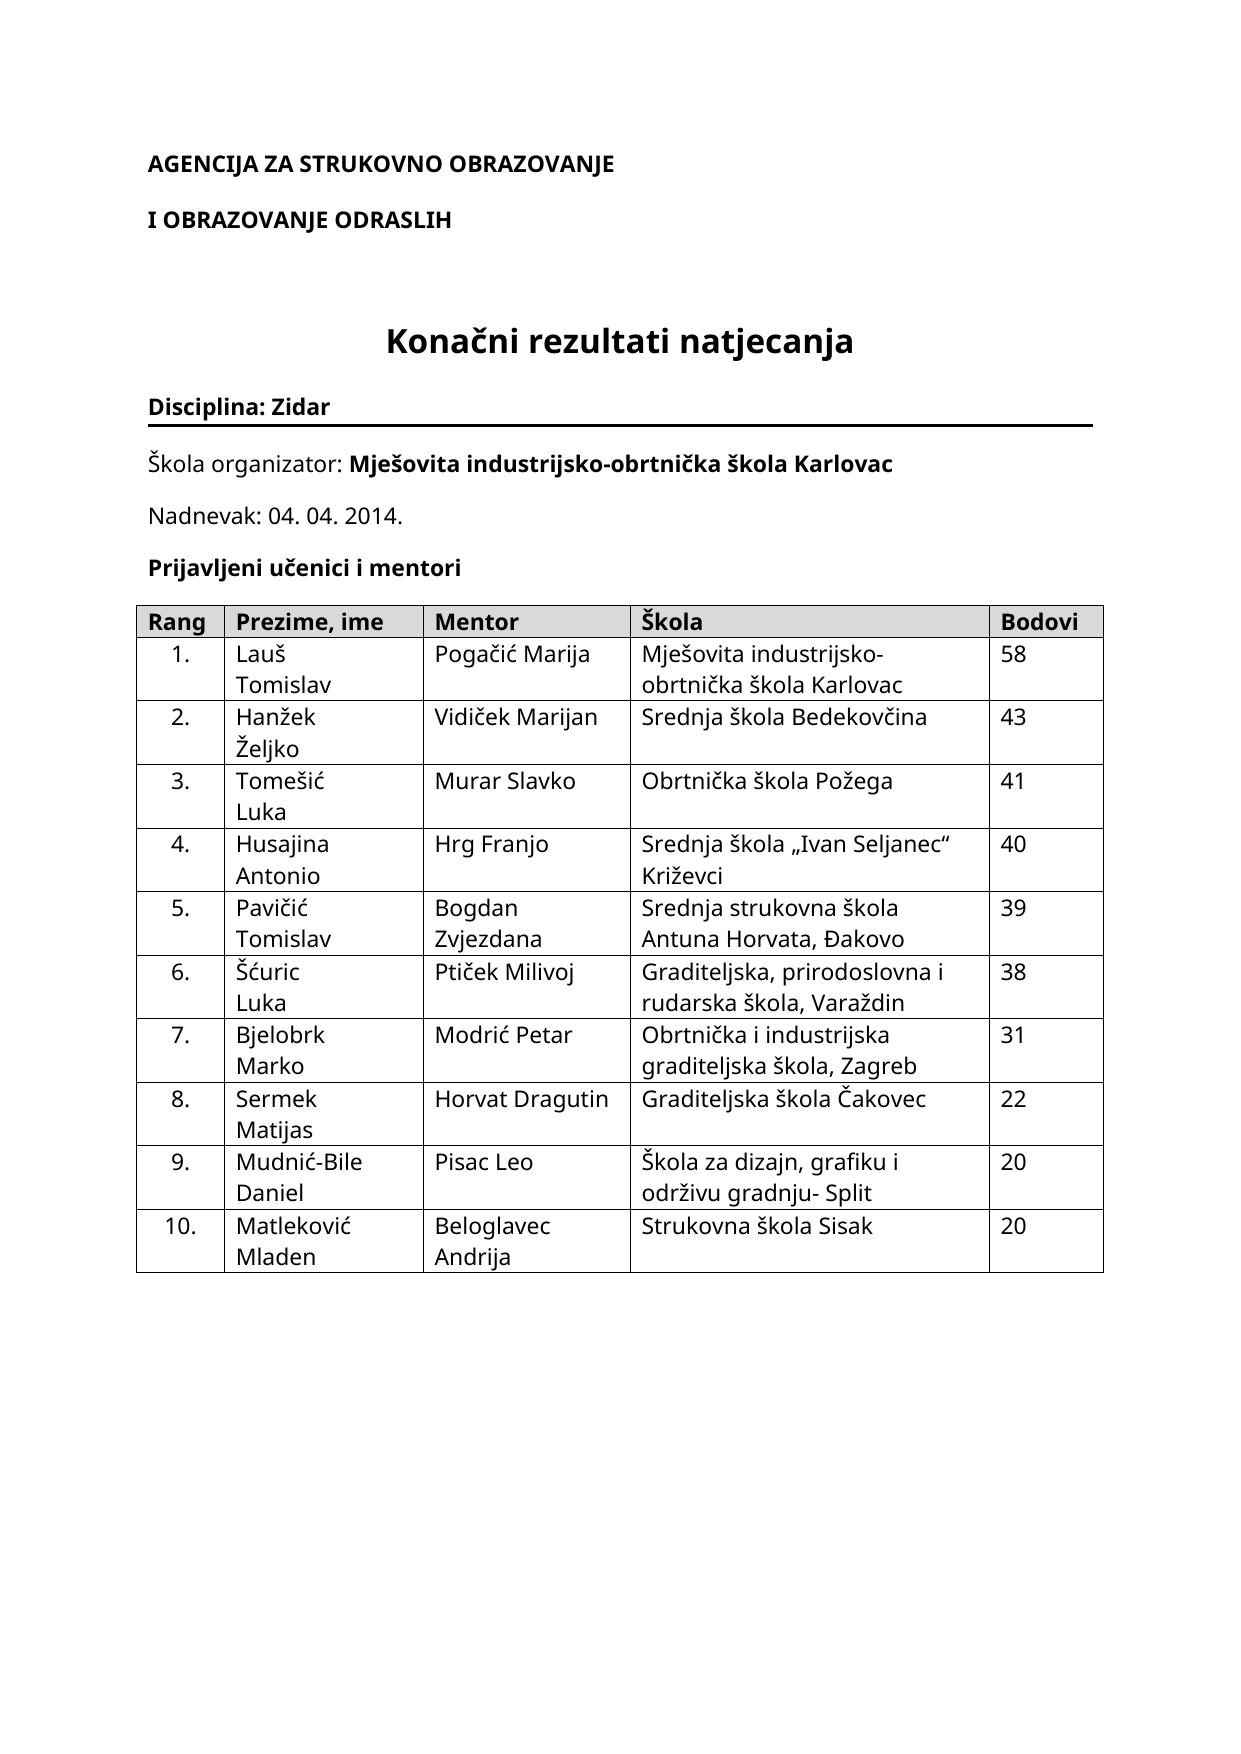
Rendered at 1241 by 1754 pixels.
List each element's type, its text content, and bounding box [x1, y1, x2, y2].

table_cell 9. [137, 1146, 224, 1209]
table_cell Obrtnička škola Požega [631, 765, 989, 827]
table_cell 31 [990, 1019, 1103, 1082]
table_header Prezime, ime [225, 606, 423, 637]
table_cell Graditeljska, prirodoslovna i rudarska škola, Varaždin [631, 956, 989, 1018]
table_cell Tomešić Luka [225, 765, 423, 827]
table_cell Pogačić Marija [424, 638, 630, 700]
table_cell Graditeljska škola Čakovec [631, 1083, 989, 1145]
table_cell 22 [990, 1083, 1103, 1145]
table_cell Ptiček Milivoj [424, 956, 630, 1018]
text Prijavljeni učenici i mentori [148, 552, 1093, 584]
table_cell Sermek Matijas [225, 1083, 423, 1145]
table_cell 20 [990, 1146, 1103, 1209]
table_cell 5. [137, 892, 224, 954]
text Škola organizator: Mješovita industrijsko-obrtnička škola Karlovac [148, 448, 1093, 479]
table_cell Horvat Dragutin [424, 1083, 630, 1145]
table_cell 43 [990, 701, 1103, 764]
table_cell Hrg Franjo [424, 829, 630, 891]
table_header Bodovi [990, 606, 1103, 637]
table_cell Mudnić-Bile Daniel [225, 1146, 423, 1209]
table_cell Srednja strukovna škola Antuna Horvata, Đakovo [631, 892, 989, 954]
table_cell Pisac Leo [424, 1146, 630, 1209]
table_cell 10. [137, 1210, 224, 1272]
table_cell 38 [990, 956, 1103, 1018]
text Konačni rezultati natjecanja [148, 318, 1093, 363]
text Nadnevak: 04. 04. 2014. [148, 500, 1093, 532]
table_cell 8. [137, 1083, 224, 1145]
table_cell 41 [990, 765, 1103, 827]
text Disciplina: Zidar [148, 391, 1093, 424]
table_cell Murar Slavko [424, 765, 630, 827]
table_cell Lauš Tomislav [225, 638, 423, 700]
table_cell Vidiček Marijan [424, 701, 630, 764]
table_cell 20 [990, 1210, 1103, 1272]
table_header Mentor [424, 606, 630, 637]
table_header Rang [137, 606, 224, 637]
table_cell 1. [137, 638, 224, 700]
table_cell 6. [137, 956, 224, 1018]
table_cell Hanžek Željko [225, 701, 423, 764]
table_header Škola [631, 606, 989, 637]
table_cell Bjelobrk Marko [225, 1019, 423, 1082]
text I OBRAZOVANJE ODRASLIH [148, 204, 1093, 236]
table_cell 7. [137, 1019, 224, 1082]
table_cell Beloglavec Andrija [424, 1210, 630, 1272]
table_cell 2. [137, 701, 224, 764]
table_cell Strukovna škola Sisak [631, 1210, 989, 1272]
table_cell Bogdan Zvjezdana [424, 892, 630, 954]
table_cell Mješovita industrijsko-obrtnička škola Karlovac [631, 638, 989, 700]
text AGENCIJA ZA STRUKOVNO OBRAZOVANJE [148, 148, 1093, 179]
table_cell Husajina Antonio [225, 829, 423, 891]
table_cell Obrtnička i industrijska graditeljska škola, Zagreb [631, 1019, 989, 1082]
table_cell Škola za dizajn, grafiku i održivu gradnju- Split [631, 1146, 989, 1209]
table_cell Matleković Mladen [225, 1210, 423, 1272]
table_cell Modrić Petar [424, 1019, 630, 1082]
table_cell 3. [137, 765, 224, 827]
table_cell Pavičić Tomislav [225, 892, 423, 954]
table_cell 4. [137, 829, 224, 891]
table_cell 58 [990, 638, 1103, 700]
table_cell Srednja škola Bedekovčina [631, 701, 989, 764]
table_cell Srednja škola „Ivan Seljanec“ Križevci [631, 829, 989, 891]
table_cell Šćuric Luka [225, 956, 423, 1018]
table_cell 40 [990, 829, 1103, 891]
table_cell 39 [990, 892, 1103, 954]
